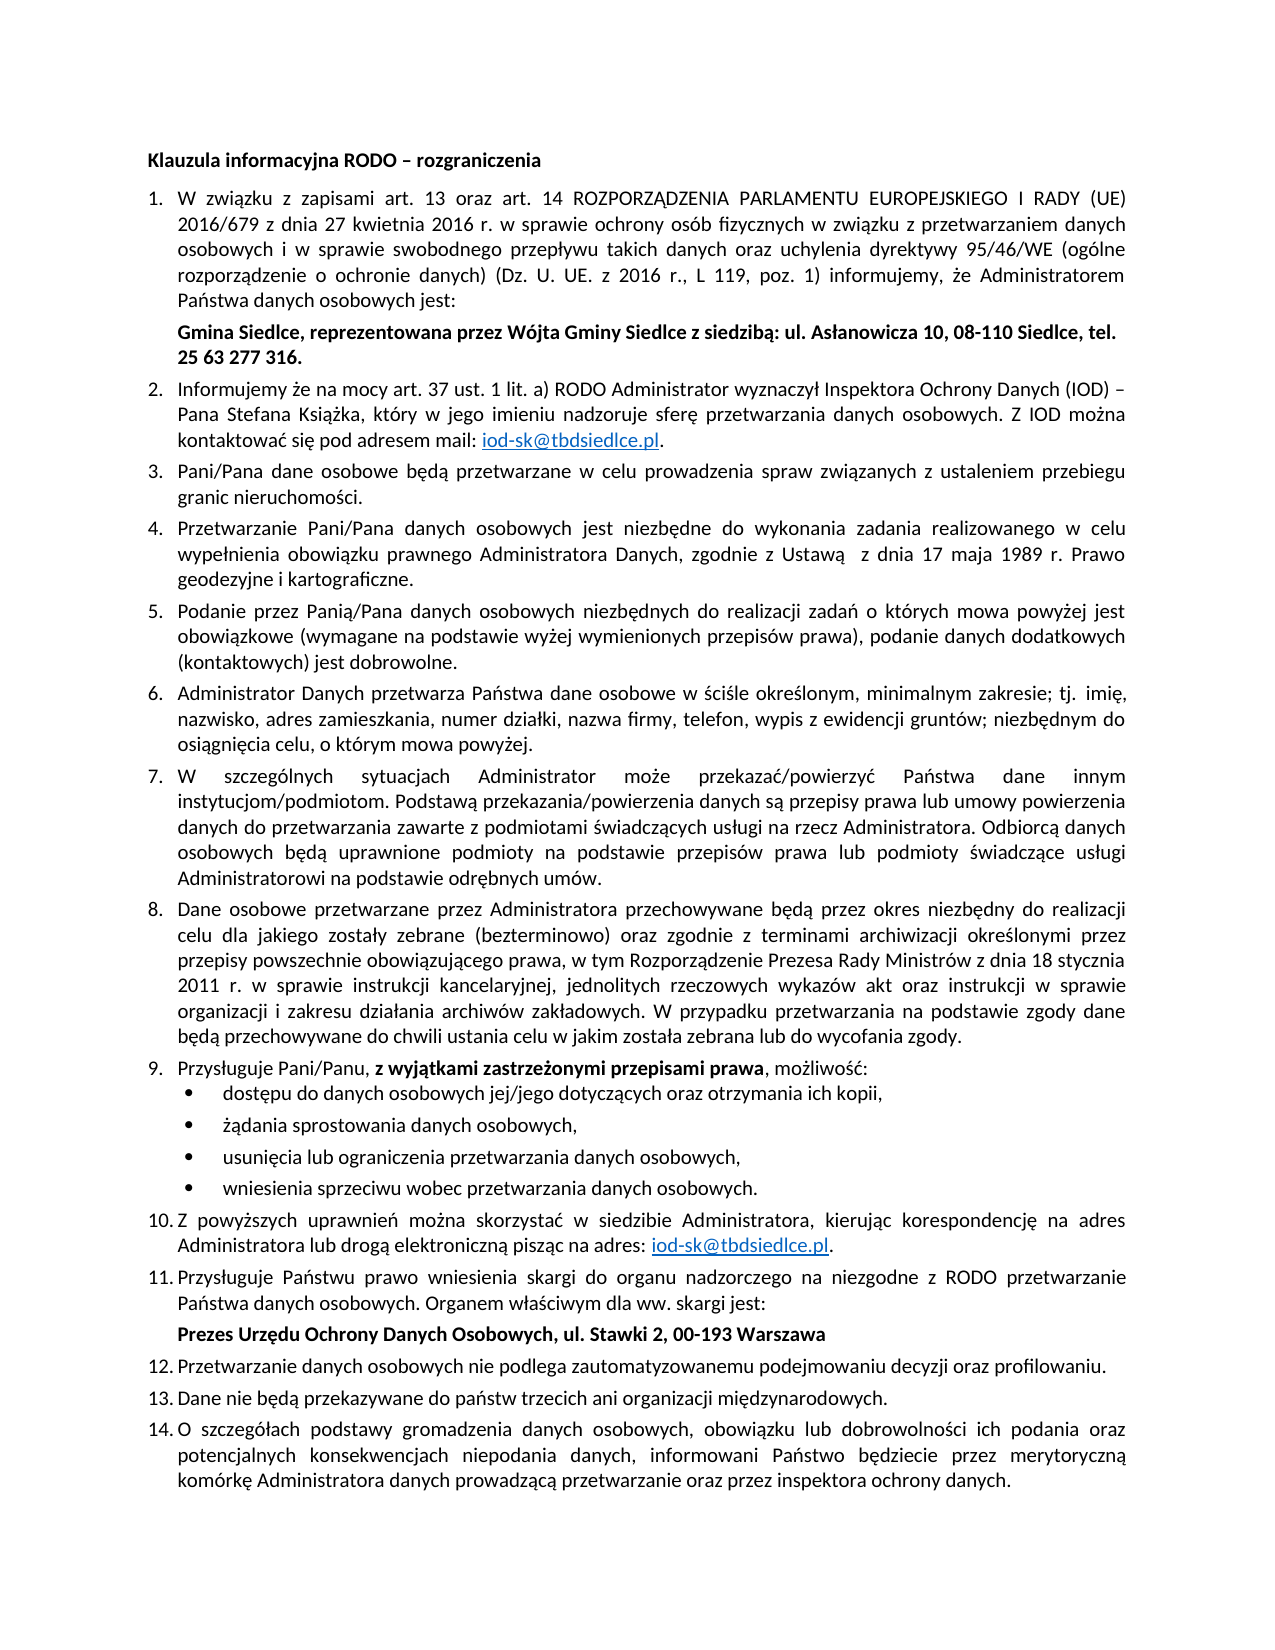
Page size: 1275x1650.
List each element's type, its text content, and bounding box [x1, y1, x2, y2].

list W szczególnych sytuacjach Administrator może przekazać/powierzyć Państwa dane innym instytucjom/podmiotom. Podstawą przekazania/powierzenia danych są przepisy prawa lub umowy powierzenia danych do przetwarzania zawarte z podmiotami świadczących usługi na rzecz Administratora. Odbiorcą danych osobowych będą uprawnione podmioty na podstawie przepisów prawa lub podmioty świadczące usługi Administratorowi na podstawie odrębnych umów. [148, 763, 1127, 890]
list Przetwarzanie Pani/Pana danych osobowych jest niezbędne do wykonania zadania realizowanego w celu wypełnienia obowiązku prawnego Administratora Danych, zgodnie z Ustawą z dnia 17 maja 1989 r. Prawo geodezyjne i kartograficzne. [148, 516, 1127, 592]
text Gmina Siedlce, reprezentowana przez Wójta Gminy Siedlce z siedzibą: ul. Asłanowicza 10, 08-110 Siedlce, tel. 25 63 277 316. [177, 319, 1127, 370]
list Z powyższych uprawnień można skorzystać w siedzibie Administratora, kierując korespondencję na adres Administratora lub drogą elektroniczną pisząc na adres: iod-sk@tbdsiedlce.pl. [148, 1207, 1127, 1258]
list Prezes Urzędu Ochrony Danych Osobowych, ul. Stawki 2, 00-193 Warszawa [177, 1321, 1127, 1347]
list Pani/Pana dane osobowe będą przetwarzane w celu prowadzenia spraw związanych z ustaleniem przebiegu granic nieruchomości. [148, 458, 1127, 509]
list usunięcia lub ograniczenia przetwarzania danych osobowych, [185, 1144, 1127, 1169]
list żądania sprostowania danych osobowych, [185, 1112, 1127, 1138]
list Dane nie będą przekazywane do państw trzecich ani organizacji międzynarodowych. [148, 1385, 1127, 1410]
list wniesienia sprzeciwu wobec przetwarzania danych osobowych. [185, 1176, 1127, 1201]
list Dane osobowe przetwarzane przez Administratora przechowywane będą przez okres niezbędny do realizacji celu dla jakiego zostały zebrane (bezterminowo) oraz zgodnie z terminami archiwizacji określonymi przez przepisy powszechnie obowiązującego prawa, w tym Rozporządzenie Prezesa Rady Ministrów z dnia 18 stycznia 2011 r. w sprawie instrukcji kancelaryjnej, jednolitych rzeczowych wykazów akt oraz instrukcji w sprawie organizacji i zakresu działania archiwów zakładowych. W przypadku przetwarzania na podstawie zgody dane będą przechowywane do chwili ustania celu w jakim została zebrana lub do wycofania zgody. [148, 896, 1127, 1049]
list Przysługuje Pani/Panu, z wyjątkami zastrzeżonymi przepisami prawa, możliwość: [148, 1055, 1127, 1081]
list O szczegółach podstawy gromadzenia danych osobowych, obowiązku lub dobrowolności ich podania oraz potencjalnych konsekwencjach niepodania danych, informowani Państwo będziecie przez merytoryczną komórkę Administratora danych prowadzącą przetwarzanie oraz przez inspektora ochrony danych. [148, 1416, 1127, 1493]
list W związku z zapisami art. 13 oraz art. 14 ROZPORZĄDZENIA PARLAMENTU EUROPEJSKIEGO I RADY (UE) 2016/679 z dnia 27 kwietnia 2016 r. w sprawie ochrony osób fizycznych w związku z przetwarzaniem danych osobowych i w sprawie swobodnego przepływu takich danych oraz uchylenia dyrektywy 95/46/WE (ogólne rozporządzenie o ochronie danych) (Dz. U. UE. z 2016 r., L 119, poz. 1) informujemy, że Administratorem Państwa danych osobowych jest: [148, 186, 1127, 313]
list Przysługuje Państwu prawo wniesienia skargi do organu nadzorczego na niezgodne z RODO przetwarzanie Państwa danych osobowych. Organem właściwym dla ww. skargi jest: [148, 1264, 1127, 1315]
list Podanie przez Panią/Pana danych osobowych niezbędnych do realizacji zadań o których mowa powyżej jest obowiązkowe (wymagane na podstawie wyżej wymienionych przepisów prawa), podanie danych dodatkowych (kontaktowych) jest dobrowolne. [148, 598, 1127, 674]
list dostępu do danych osobowych jej/jego dotyczących oraz otrzymania ich kopii, [185, 1081, 1127, 1106]
list Informujemy że na mocy art. 37 ust. 1 lit. a) RODO Administrator wyznaczył Inspektora Ochrony Danych (IOD) – Pana Stefana Książka, który w jego imieniu nadzoruje sferę przetwarzania danych osobowych. Z IOD można kontaktować się pod adresem mail: iod-sk@tbdsiedlce.pl. [148, 376, 1127, 452]
list Przetwarzanie danych osobowych nie podlega zautomatyzowanemu podejmowaniu decyzji oraz profilowaniu. [148, 1353, 1127, 1378]
text Klauzula informacyjna RODO – rozgraniczenia [148, 148, 1127, 173]
list Administrator Danych przetwarza Państwa dane osobowe w ściśle określonym, minimalnym zakresie; tj. imię, nazwisko, adres zamieszkania, numer działki, nazwa firmy, telefon, wypis z ewidencji gruntów; niezbędnym do osiągnięcia celu, o którym mowa powyżej. [148, 681, 1127, 757]
